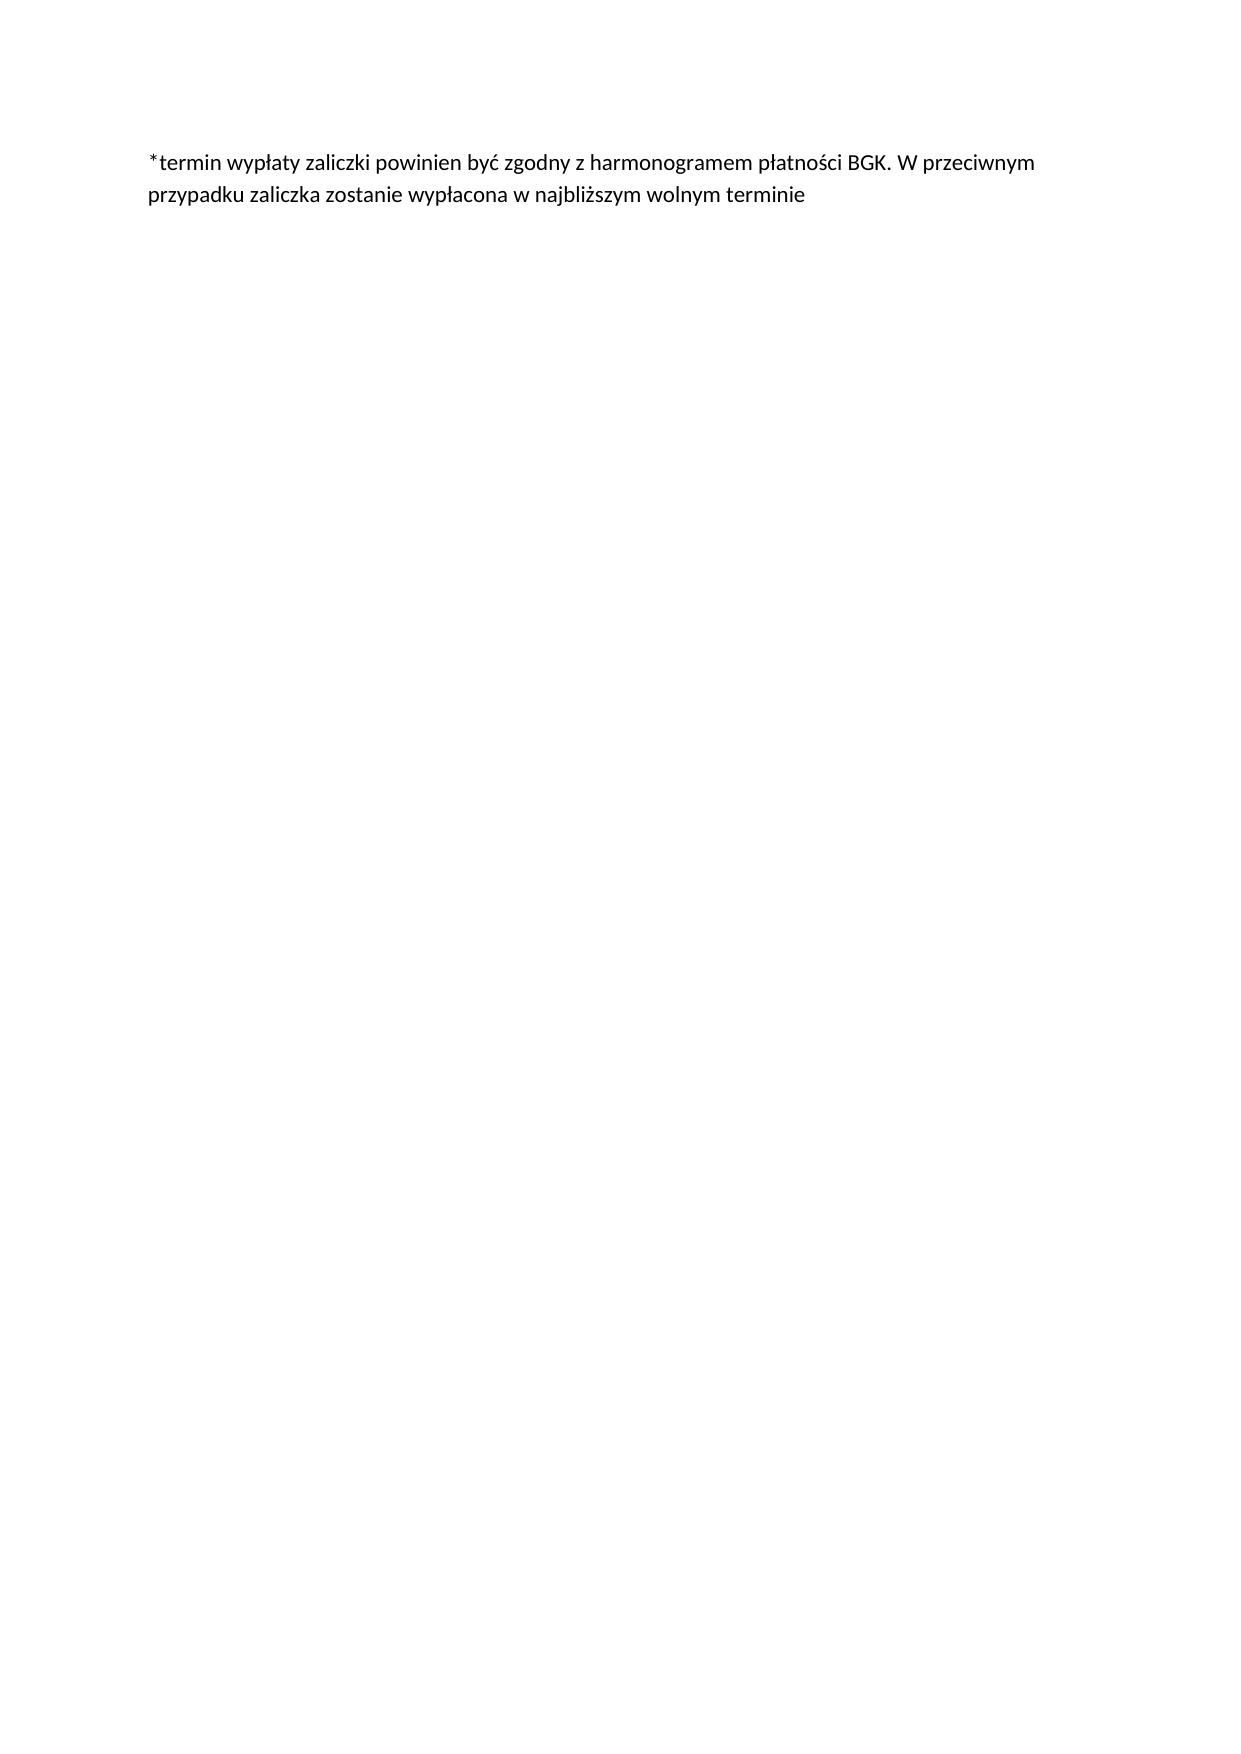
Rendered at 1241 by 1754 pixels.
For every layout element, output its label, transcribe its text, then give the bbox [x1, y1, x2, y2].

text *termin wypłaty zaliczki powinien być zgodny z harmonogramem płatności BGK. W przeciwnym przypadku zaliczka zostanie wypłacona w najbliższym wolnym terminie [148, 148, 1093, 208]
